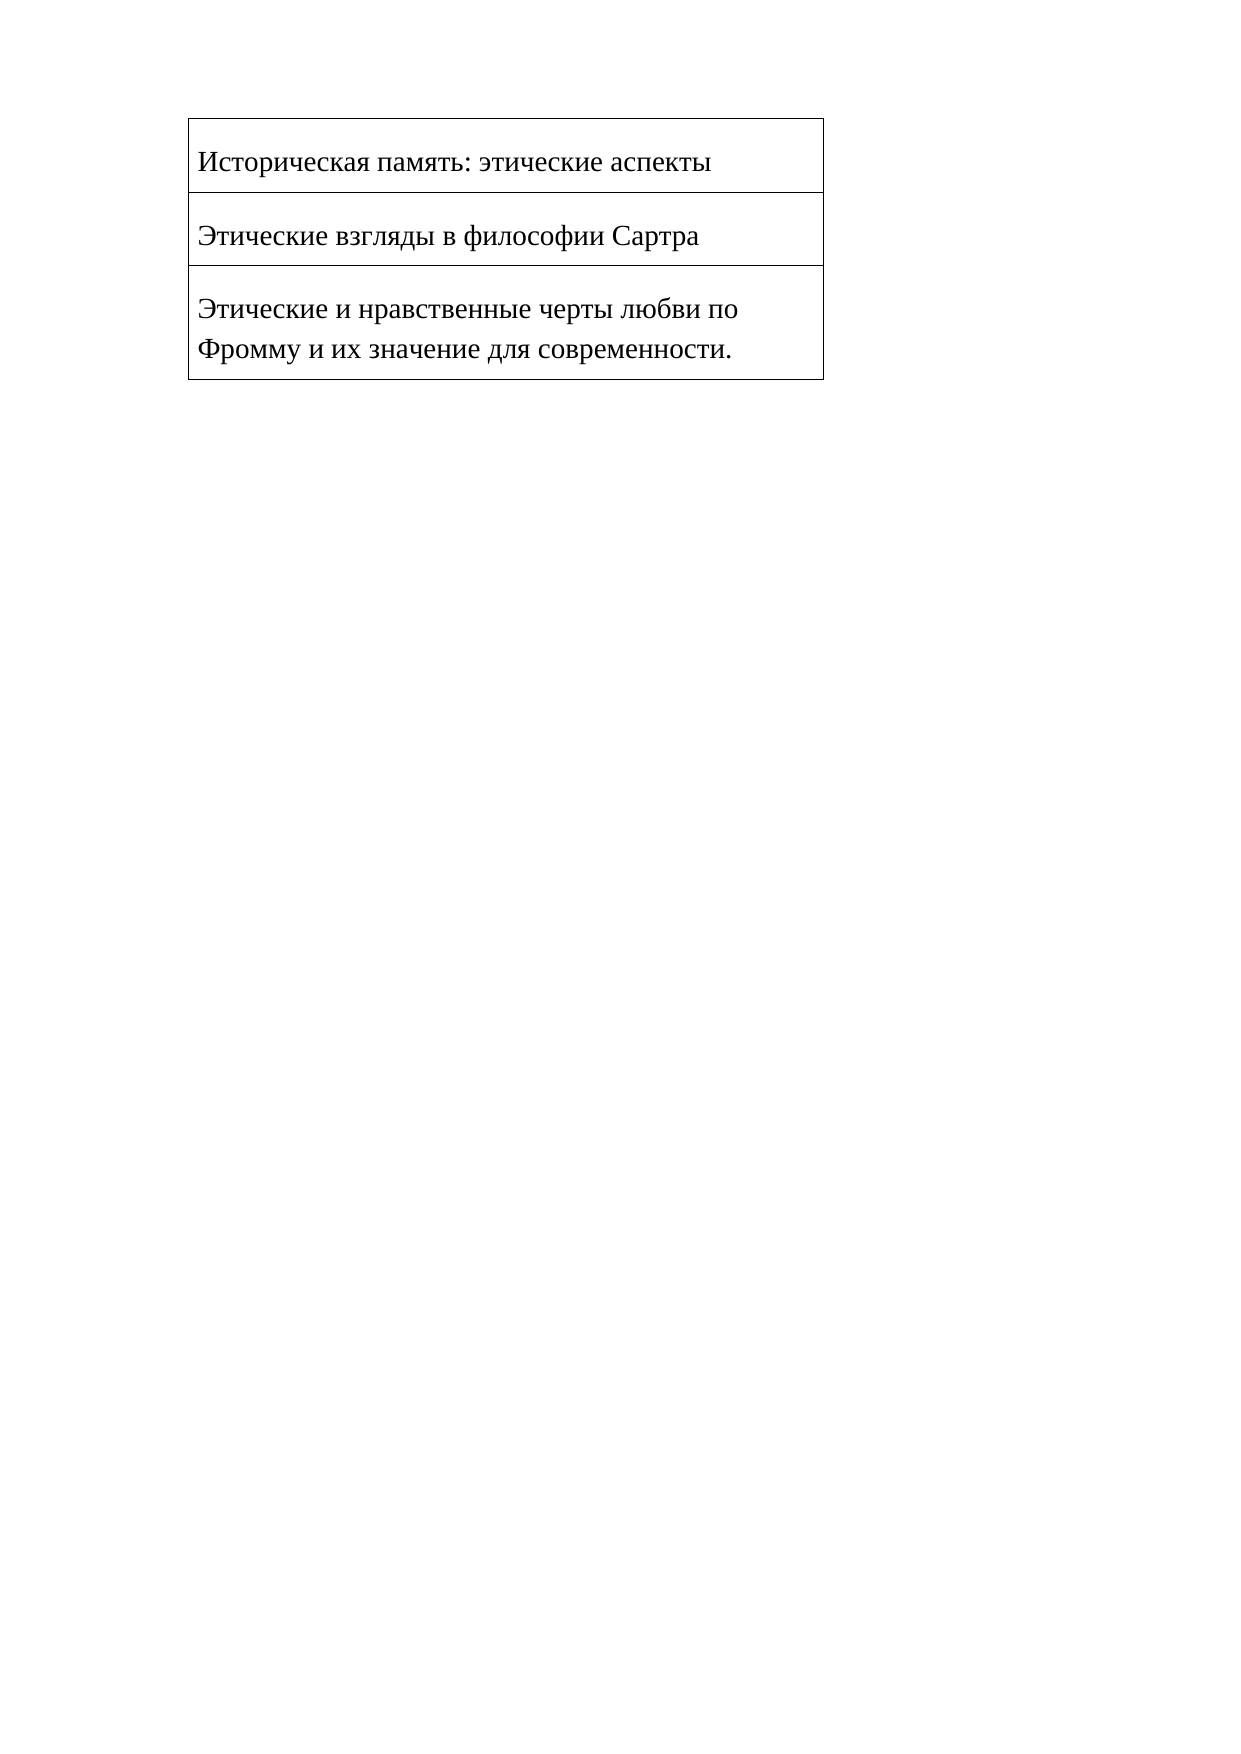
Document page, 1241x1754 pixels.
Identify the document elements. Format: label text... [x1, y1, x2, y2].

table_cell Этические и нравственные черты любви по Фромму и их значение для современности. [189, 266, 823, 379]
table_cell Историческая память: этические аспекты [189, 119, 823, 192]
table_cell Этические взгляды в философии Сартра [189, 193, 823, 265]
